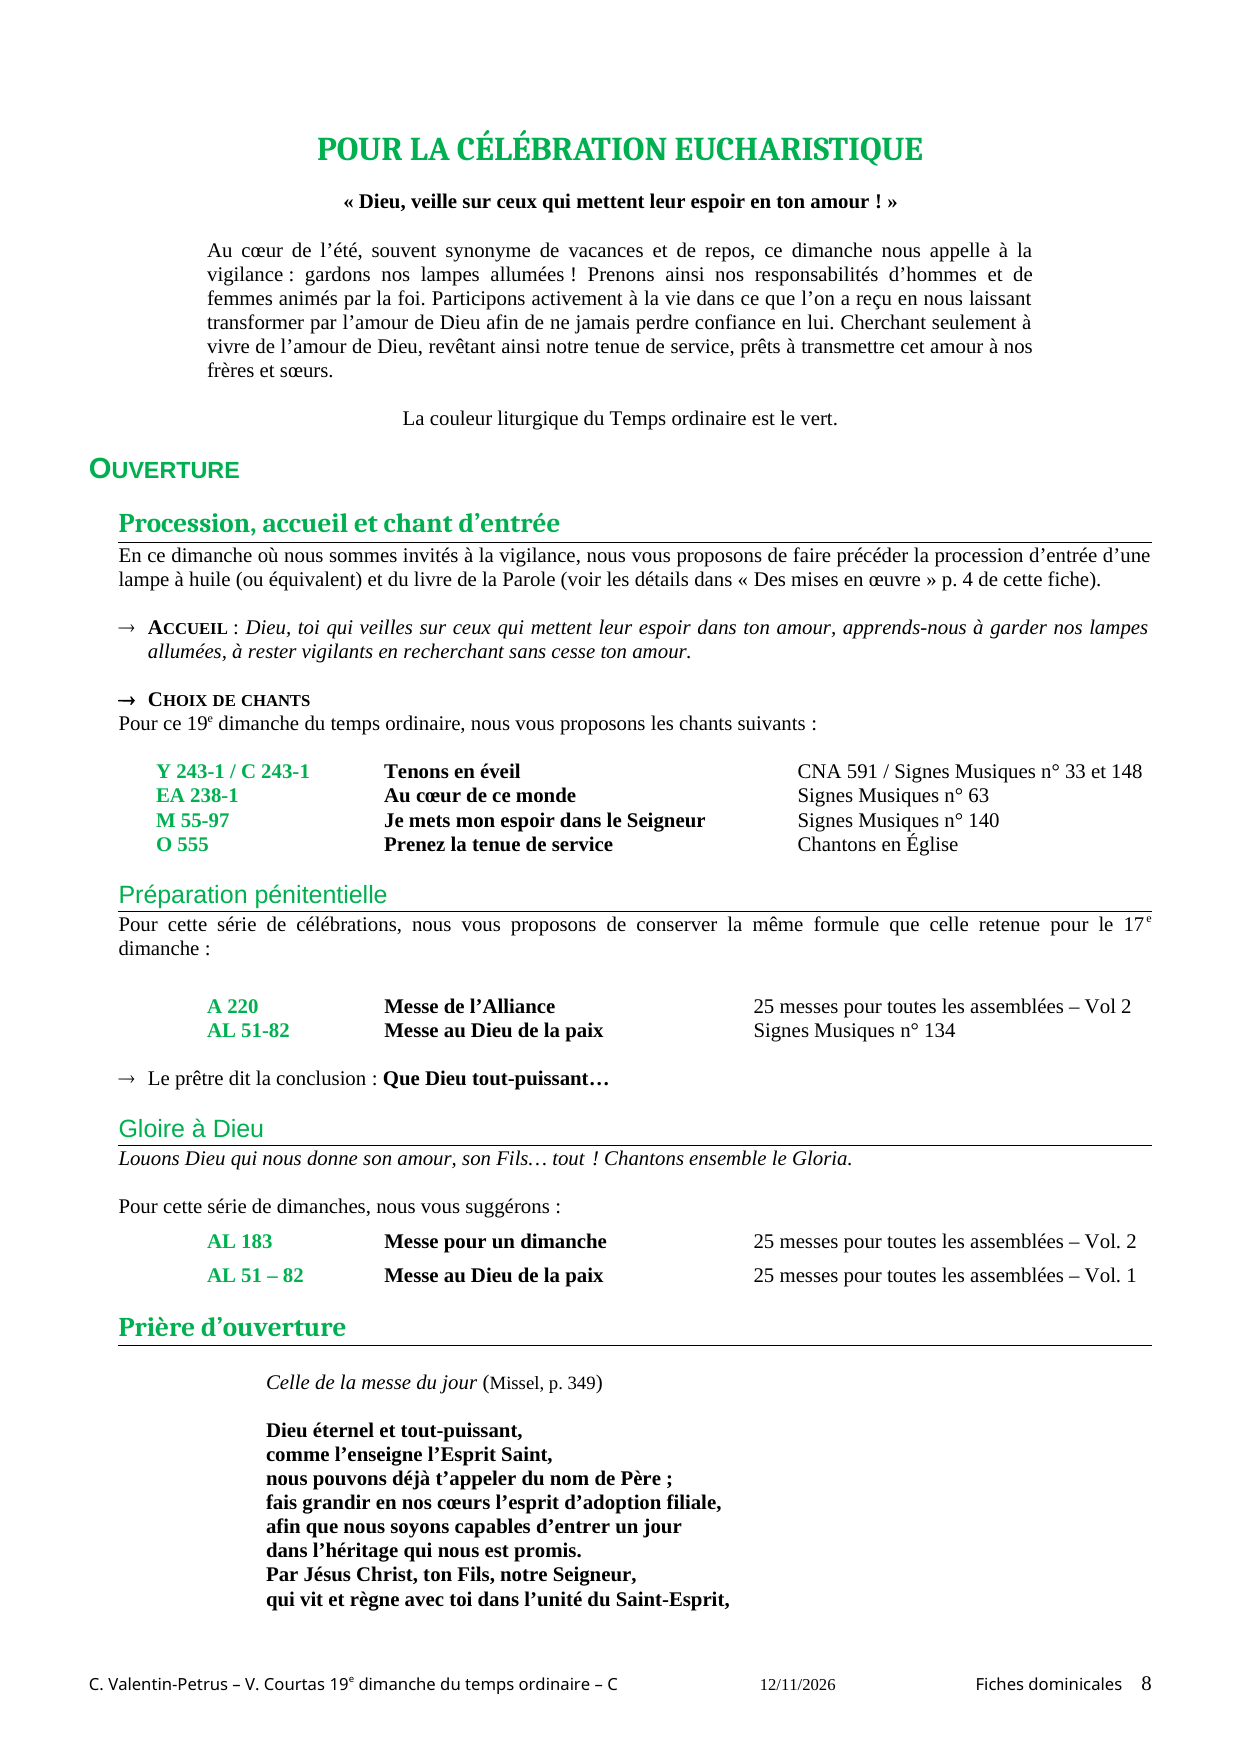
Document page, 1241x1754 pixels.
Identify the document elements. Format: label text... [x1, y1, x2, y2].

text Gloire à Dieu [118, 1114, 1152, 1145]
text Pour cette série de dimanches, nous vous suggérons : [118, 1194, 1152, 1218]
text Celle de la messe du jour (Missel, p. 349) [266, 1370, 1152, 1394]
text fais grandir en nos cœurs l’esprit d’adoption filiale, [266, 1490, 1152, 1514]
text dans l’héritage qui nous est promis. [266, 1538, 1152, 1562]
text Pour ce 19e dimanche du temps ordinaire, nous vous proposons les chants suivants : [118, 711, 1152, 735]
subtitle Procession, accueil et chant d’entrée [118, 508, 1152, 542]
text afin que nous soyons capables d’entrer un jour [266, 1514, 1152, 1538]
text « Dieu, veille sur ceux qui mettent leur espoir en ton amour ! » [207, 189, 1034, 213]
text AL 51-82 Messe au Dieu de la paix Signes Musiques n° 134 [207, 1018, 1152, 1042]
text A 220 Messe de l’Alliance 25 messes pour toutes les assemblées – Vol 2 [207, 994, 1152, 1018]
text Au cœur de l’été, souvent synonyme de vacances et de repos, ce dimanche nous appelle à la vigilance : gardons nos lampes allumées ! Prenons ainsi nos responsabilités d’hommes et de femmes animés par la foi. Participons activement à la vie dans ce que l’on a reçu en nous laissant transformer par l’amour de Dieu afin de ne jamais perdre confiance en lui. Cherchant seulement à vivre de l’amour de Dieu, revêtant ainsi notre tenue de service, prêts à transmettre cet amour à nos frères et sœurs. [207, 238, 1034, 382]
text qui vit et règne avec toi dans l’unité du Saint-Esprit, [266, 1586, 1152, 1611]
text EA 238-1 Au cœur de ce monde Signes Musiques n° 63 [156, 783, 1152, 807]
subtitle POUR LA CÉLÉBRATION EUCHARISTIQUE [89, 130, 1152, 169]
list Accueil : Dieu, toi qui veilles sur ceux qui mettent leur espoir dans ton amour, apprends-nous à garder nos lampes allumées, à rester vigilants en recherchant sans cesse ton amour. [118, 615, 1152, 663]
text AL 51 – 82 Messe au Dieu de la paix 25 messes pour toutes les assemblées – Vol. 1 [207, 1263, 1152, 1287]
list Choix de chants [118, 687, 1152, 711]
subtitle Prière d’ouverture [118, 1312, 1152, 1345]
text Y 243-1 / C 243-1 Tenons en éveil CNA 591 / Signes Musiques n° 33 et 148 [156, 759, 1152, 783]
text En ce dimanche où nous sommes invités à la vigilance, nous vous proposons de faire précéder la procession d’entrée d’une lampe à huile (ou équivalent) et du livre de la Parole (voir les détails dans « Des mises en œuvre » p. 4 de cette fiche). [118, 543, 1152, 591]
subtitle Ouverture [89, 451, 1152, 484]
text AL 183 Messe pour un dimanche 25 messes pour toutes les assemblées – Vol. 2 [207, 1229, 1152, 1253]
text Louons Dieu qui nous donne son amour, son Fils… tout ! Chantons ensemble le Gloria. [118, 1146, 1152, 1170]
text M 55-97 Je mets mon espoir dans le Seigneur Signes Musiques n° 140 [156, 807, 1152, 832]
text O 555 Prenez la tenue de service Chantons en Église [156, 832, 1152, 856]
text Pour cette série de célébrations, nous vous proposons de conserver la même formule que celle retenue pour le 17e dimanche : [118, 912, 1152, 960]
text comme l’enseigne l’Esprit Saint, [266, 1442, 1152, 1466]
text La couleur liturgique du Temps ordinaire est le vert. [207, 406, 1034, 430]
text Préparation pénitentielle [118, 880, 1152, 911]
list Le prêtre dit la conclusion : Que Dieu tout-puissant… [118, 1066, 1152, 1090]
text Dieu éternel et tout-puissant, [266, 1418, 1152, 1442]
text nous pouvons déjà t’appeler du nom de Père ; [266, 1466, 1152, 1490]
text Par Jésus Christ, ton Fils, notre Seigneur, [266, 1562, 1152, 1586]
